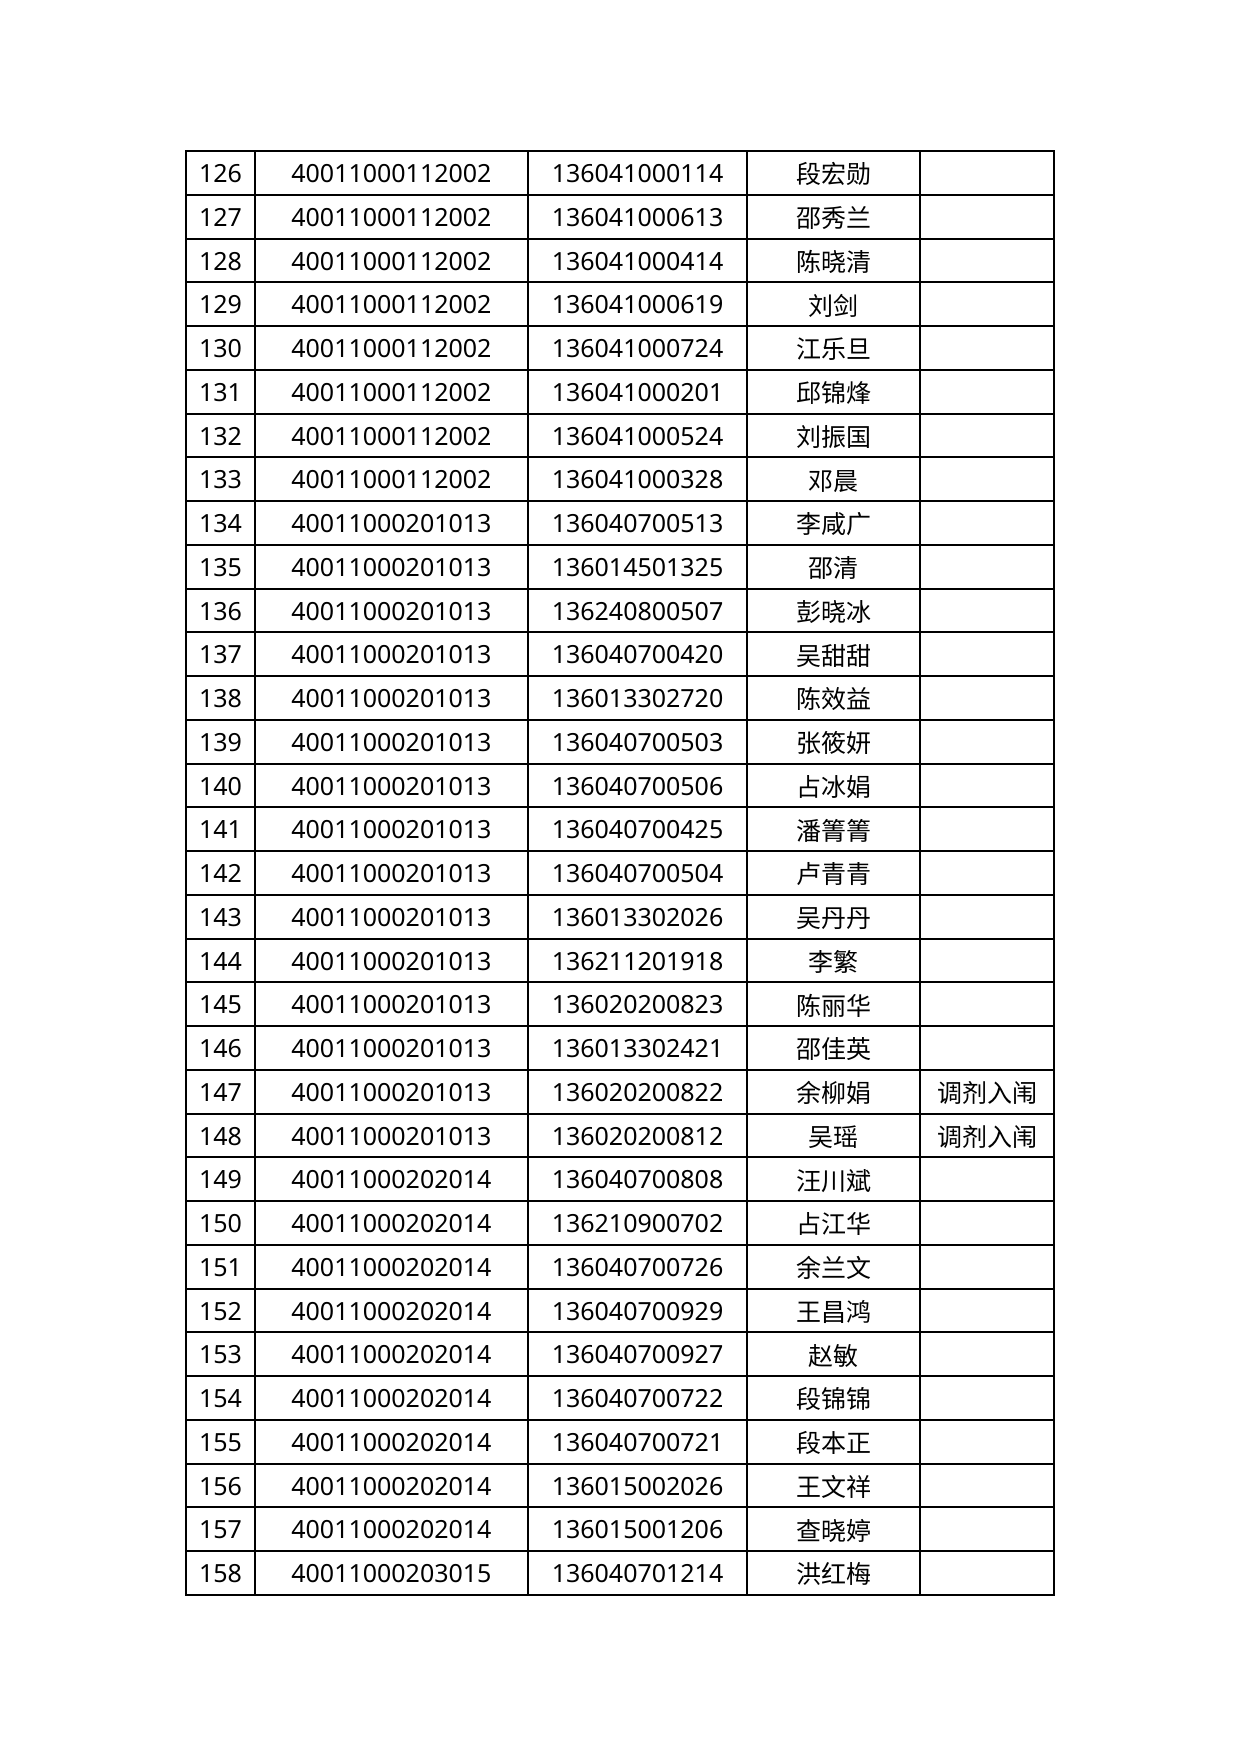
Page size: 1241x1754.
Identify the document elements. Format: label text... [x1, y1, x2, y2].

table_cell 李繁 [748, 940, 919, 981]
table_cell 128 [187, 240, 254, 281]
table_cell 136015002026 [529, 1465, 746, 1506]
table_cell 136041000114 [529, 152, 746, 194]
table_cell 158 [187, 1552, 254, 1594]
table_cell [921, 1202, 1053, 1244]
table_cell 40011000201013 [256, 896, 527, 937]
table_cell [921, 415, 1053, 456]
table_cell 136015001206 [529, 1508, 746, 1550]
table_cell 148 [187, 1115, 254, 1156]
table_cell 126 [187, 152, 254, 194]
table_cell [921, 1377, 1053, 1419]
table_cell 40011000201013 [256, 940, 527, 981]
table_cell 143 [187, 896, 254, 937]
table_cell 40011000202014 [256, 1246, 527, 1287]
table_cell 吴瑶 [748, 1115, 919, 1156]
table_cell 136040700513 [529, 502, 746, 544]
table_cell 136040700722 [529, 1377, 746, 1419]
table_cell 40011000201013 [256, 721, 527, 762]
table_cell 139 [187, 721, 254, 762]
table_cell 136041000613 [529, 196, 746, 237]
table_cell 邵佳英 [748, 1027, 919, 1069]
table_cell 136040700927 [529, 1333, 746, 1375]
table_cell 调剂入闱 [921, 1115, 1053, 1156]
table_cell 134 [187, 502, 254, 544]
table_cell [921, 1508, 1053, 1550]
table_cell 40011000112002 [256, 415, 527, 456]
table_cell 40011000201013 [256, 502, 527, 544]
table_cell 136040700504 [529, 852, 746, 894]
table_cell 152 [187, 1290, 254, 1331]
table_cell [921, 1027, 1053, 1069]
table_cell [921, 1246, 1053, 1287]
table_cell 调剂入闱 [921, 1071, 1053, 1112]
table_cell 40011000202014 [256, 1290, 527, 1331]
table_cell 136041000724 [529, 327, 746, 369]
table_cell 156 [187, 1465, 254, 1506]
table_cell 147 [187, 1071, 254, 1112]
table_cell 40011000201013 [256, 852, 527, 894]
table_cell 136040700506 [529, 765, 746, 806]
table_cell 段锦锦 [748, 1377, 919, 1419]
table_cell 136210900702 [529, 1202, 746, 1244]
table_cell 40011000202014 [256, 1202, 527, 1244]
table_cell 吴丹丹 [748, 896, 919, 937]
table_cell 40011000202014 [256, 1333, 527, 1375]
table_cell 陈丽华 [748, 983, 919, 1025]
table_cell 140 [187, 765, 254, 806]
table_cell 40011000202014 [256, 1377, 527, 1419]
table_cell 张筱妍 [748, 721, 919, 762]
table_cell [921, 1465, 1053, 1506]
table_cell 136041000201 [529, 371, 746, 412]
table_cell 洪红梅 [748, 1552, 919, 1594]
table_cell 137 [187, 633, 254, 675]
table_cell 136020200823 [529, 983, 746, 1025]
table_cell [921, 327, 1053, 369]
table_cell 40011000202014 [256, 1421, 527, 1462]
table_cell [921, 1290, 1053, 1331]
table_cell 江乐旦 [748, 327, 919, 369]
table_cell 40011000201013 [256, 765, 527, 806]
table_cell 40011000202014 [256, 1158, 527, 1200]
table_cell 157 [187, 1508, 254, 1550]
table_cell 查晓婷 [748, 1508, 919, 1550]
table_cell 段宏勋 [748, 152, 919, 194]
table_cell 余柳娟 [748, 1071, 919, 1112]
table_cell [921, 765, 1053, 806]
table_cell 40011000201013 [256, 633, 527, 675]
table_cell 136040700726 [529, 1246, 746, 1287]
table_cell 136041000328 [529, 458, 746, 500]
table_cell 40011000112002 [256, 371, 527, 412]
table_cell [921, 677, 1053, 719]
table_cell 余兰文 [748, 1246, 919, 1287]
table_cell 145 [187, 983, 254, 1025]
table_cell 吴甜甜 [748, 633, 919, 675]
table_cell 赵敏 [748, 1333, 919, 1375]
table_cell 136041000414 [529, 240, 746, 281]
table_cell 陈晓清 [748, 240, 919, 281]
table_cell [921, 983, 1053, 1025]
table_cell 138 [187, 677, 254, 719]
table_cell 40011000203015 [256, 1552, 527, 1594]
table_cell 142 [187, 852, 254, 894]
table_cell [921, 458, 1053, 500]
table_cell 155 [187, 1421, 254, 1462]
table_cell 邱锦烽 [748, 371, 919, 412]
table_cell 136014501325 [529, 546, 746, 587]
table_cell 卢青青 [748, 852, 919, 894]
table_cell 133 [187, 458, 254, 500]
table_cell 136040700808 [529, 1158, 746, 1200]
table_cell 邵秀兰 [748, 196, 919, 237]
table_cell [921, 371, 1053, 412]
table_cell [921, 283, 1053, 325]
table_cell [921, 721, 1053, 762]
table_cell 40011000112002 [256, 327, 527, 369]
table_cell 占冰娟 [748, 765, 919, 806]
table_cell [921, 852, 1053, 894]
table_cell 136041000619 [529, 283, 746, 325]
table_cell 136040700425 [529, 808, 746, 850]
table_cell 40011000202014 [256, 1465, 527, 1506]
table_cell 136013302421 [529, 1027, 746, 1069]
table_cell 129 [187, 283, 254, 325]
table_cell 127 [187, 196, 254, 237]
table_cell [921, 1421, 1053, 1462]
table_cell 136040700420 [529, 633, 746, 675]
table_cell 邵清 [748, 546, 919, 587]
table_cell 141 [187, 808, 254, 850]
table_cell 40011000201013 [256, 677, 527, 719]
table_cell 40011000112002 [256, 458, 527, 500]
table_cell 40011000112002 [256, 283, 527, 325]
table_cell 40011000202014 [256, 1508, 527, 1550]
table_cell [921, 502, 1053, 544]
table_cell 潘箐箐 [748, 808, 919, 850]
table_cell 136041000524 [529, 415, 746, 456]
table_cell 段本正 [748, 1421, 919, 1462]
table_cell [921, 546, 1053, 587]
table_cell 占江华 [748, 1202, 919, 1244]
table_cell 邓晨 [748, 458, 919, 500]
table_cell 136 [187, 590, 254, 631]
table_cell 136020200822 [529, 1071, 746, 1112]
table_cell 135 [187, 546, 254, 587]
table_cell 李咸广 [748, 502, 919, 544]
table_cell [921, 1552, 1053, 1594]
table_cell 132 [187, 415, 254, 456]
table_cell [921, 1158, 1053, 1200]
table_cell 40011000201013 [256, 546, 527, 587]
table_cell 136040701214 [529, 1552, 746, 1594]
table_cell [921, 240, 1053, 281]
table_cell 40011000201013 [256, 983, 527, 1025]
table_cell 40011000201013 [256, 808, 527, 850]
table_cell [921, 633, 1053, 675]
table_cell 136240800507 [529, 590, 746, 631]
table_cell 130 [187, 327, 254, 369]
table_cell [921, 1333, 1053, 1375]
table_cell [921, 152, 1053, 194]
table_cell 154 [187, 1377, 254, 1419]
table_cell [921, 590, 1053, 631]
table_cell 146 [187, 1027, 254, 1069]
table_cell 136040700929 [529, 1290, 746, 1331]
table_cell 汪川斌 [748, 1158, 919, 1200]
table_cell 40011000201013 [256, 1115, 527, 1156]
table_cell 136211201918 [529, 940, 746, 981]
table_cell 40011000201013 [256, 1027, 527, 1069]
table_cell 136040700503 [529, 721, 746, 762]
table_cell 王昌鸿 [748, 1290, 919, 1331]
table_cell 40011000112002 [256, 152, 527, 194]
table_cell 136013302026 [529, 896, 746, 937]
table_cell [921, 896, 1053, 937]
table_cell 40011000112002 [256, 196, 527, 237]
table_cell 150 [187, 1202, 254, 1244]
table_cell 刘剑 [748, 283, 919, 325]
table_cell 151 [187, 1246, 254, 1287]
table_cell [921, 808, 1053, 850]
table_cell 40011000112002 [256, 240, 527, 281]
table_cell 131 [187, 371, 254, 412]
table_cell [921, 940, 1053, 981]
table_cell 刘振国 [748, 415, 919, 456]
table_cell 136040700721 [529, 1421, 746, 1462]
table_cell 144 [187, 940, 254, 981]
table_cell 彭晓冰 [748, 590, 919, 631]
table_cell [921, 196, 1053, 237]
table_cell 153 [187, 1333, 254, 1375]
table_cell 王文祥 [748, 1465, 919, 1506]
table_cell 陈效益 [748, 677, 919, 719]
table_cell 40011000201013 [256, 1071, 527, 1112]
table_cell 149 [187, 1158, 254, 1200]
table_cell 136020200812 [529, 1115, 746, 1156]
table_cell 40011000201013 [256, 590, 527, 631]
table_cell 136013302720 [529, 677, 746, 719]
